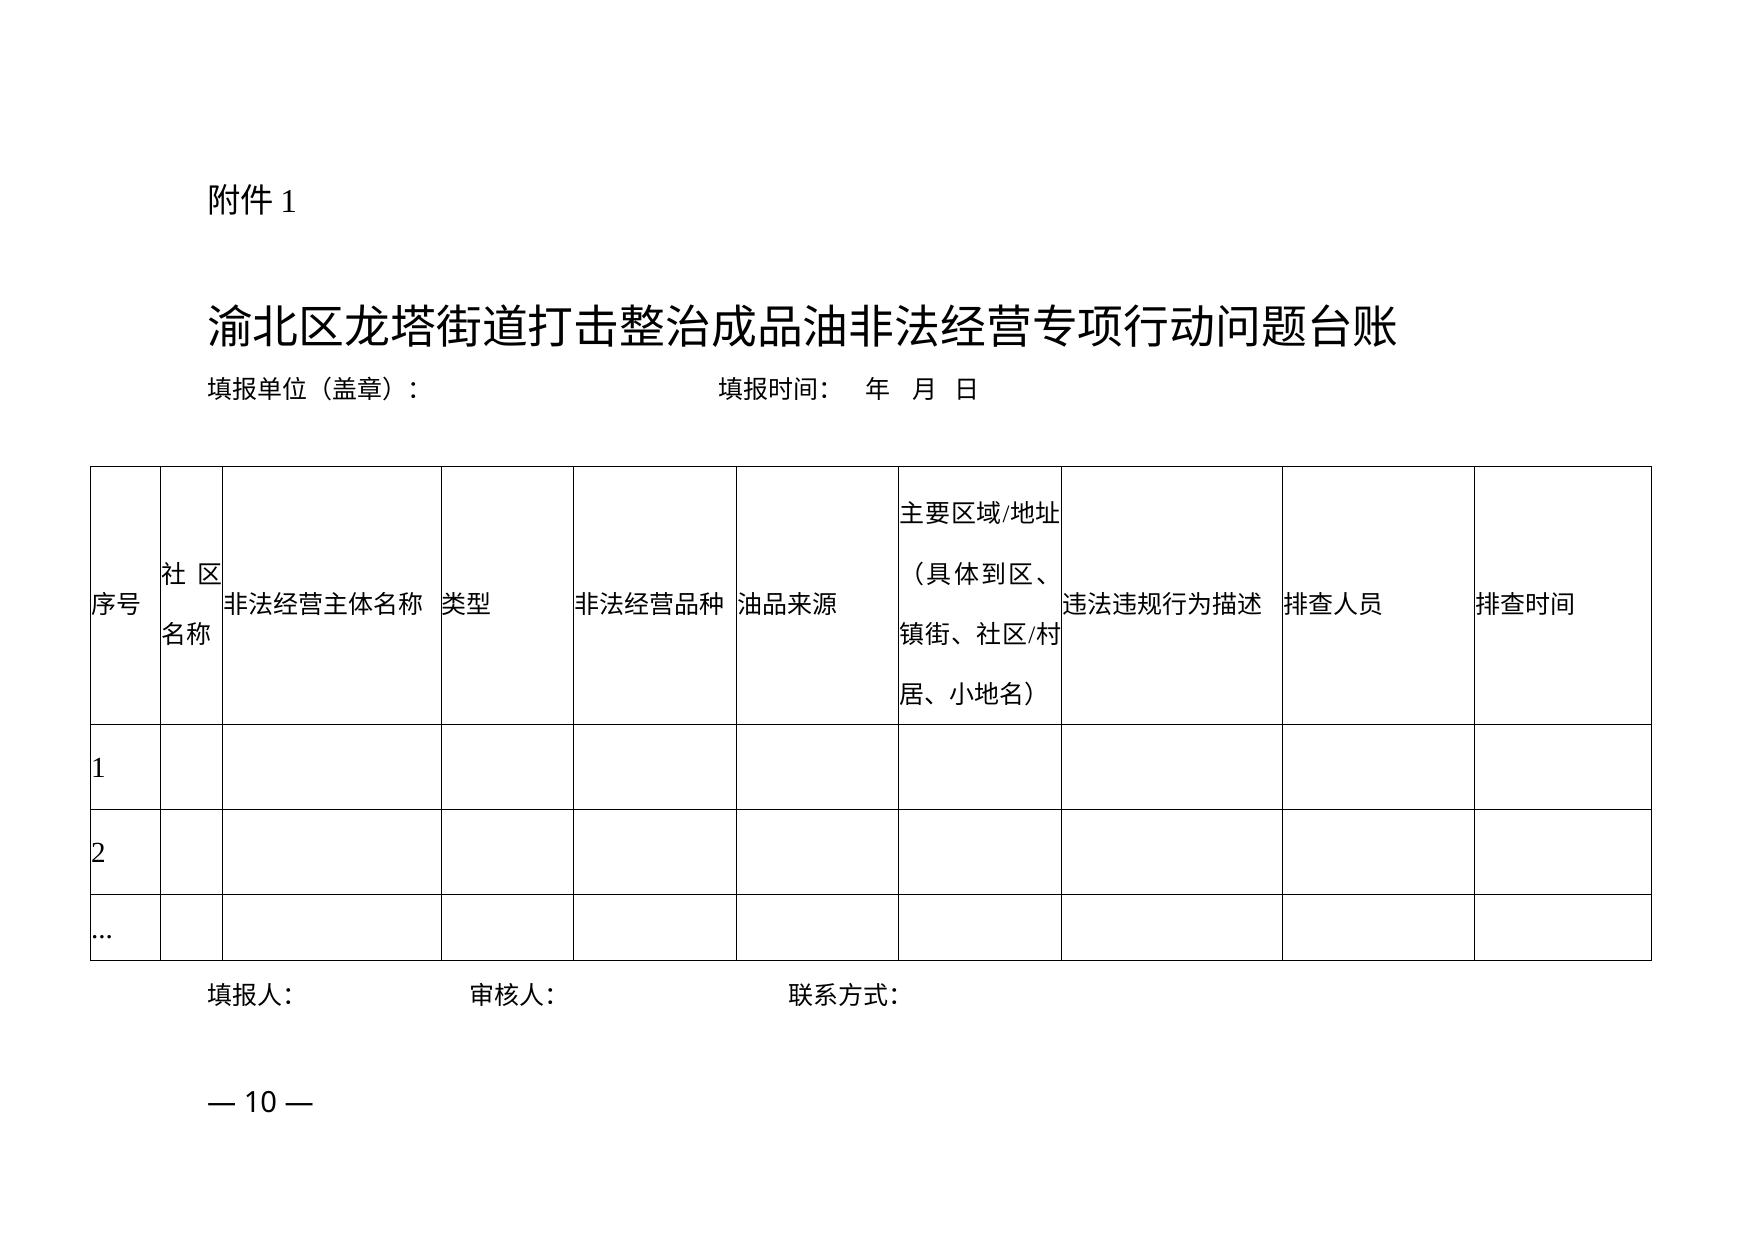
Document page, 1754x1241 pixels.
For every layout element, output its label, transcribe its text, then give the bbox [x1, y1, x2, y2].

text 附件1 [207, 165, 1535, 230]
table_cell [161, 895, 222, 960]
table_cell [1283, 810, 1474, 894]
table_cell [737, 810, 898, 894]
table_cell [737, 725, 898, 809]
table_cell [161, 725, 222, 809]
table_cell [1475, 725, 1651, 809]
table_cell [899, 810, 1061, 894]
table_cell [161, 810, 222, 894]
table_cell [1062, 725, 1282, 809]
table_cell [442, 895, 573, 960]
table_cell [1062, 810, 1282, 894]
text 填报单位（盖章）： 填报时间： 年 月 日 [207, 356, 1535, 421]
table_header 油品来源 [737, 467, 898, 724]
table_cell [223, 895, 441, 960]
table_cell [1475, 895, 1651, 960]
table_header 非法经营主体名称 [223, 467, 441, 724]
table_cell [1062, 895, 1282, 960]
table_cell [574, 810, 736, 894]
table_cell [899, 725, 1061, 809]
table_header 违法违规行为描述 [1062, 467, 1282, 724]
table_header 社区名称 [161, 467, 222, 724]
text 渝北区龙塔街道打击整治成品油非法经营专项行动问题台账 [207, 295, 1535, 356]
table_cell 2 [91, 810, 160, 894]
table_cell [1283, 895, 1474, 960]
table_header 序号 [91, 467, 160, 724]
table_header 排查时间 [1475, 467, 1651, 724]
table_cell [574, 895, 736, 960]
table_header 排查人员 [1283, 467, 1474, 724]
text 填报人： 审核人： 联系方式： [207, 961, 1535, 1026]
table_cell ... [91, 895, 160, 960]
table_cell [899, 895, 1061, 960]
table_cell [1475, 810, 1651, 894]
table_cell [223, 810, 441, 894]
table_cell [737, 895, 898, 960]
table_cell [1283, 725, 1474, 809]
table_cell [442, 810, 573, 894]
table_cell [223, 725, 441, 809]
table_cell [442, 725, 573, 809]
table_cell 1 [91, 725, 160, 809]
table_cell [574, 725, 736, 809]
table_header 类型 [442, 467, 573, 724]
table_header 非法经营品种 [574, 467, 736, 724]
table_header 主要区域/地址（具体到区、镇街、社区/村居、小地名） [899, 467, 1061, 724]
